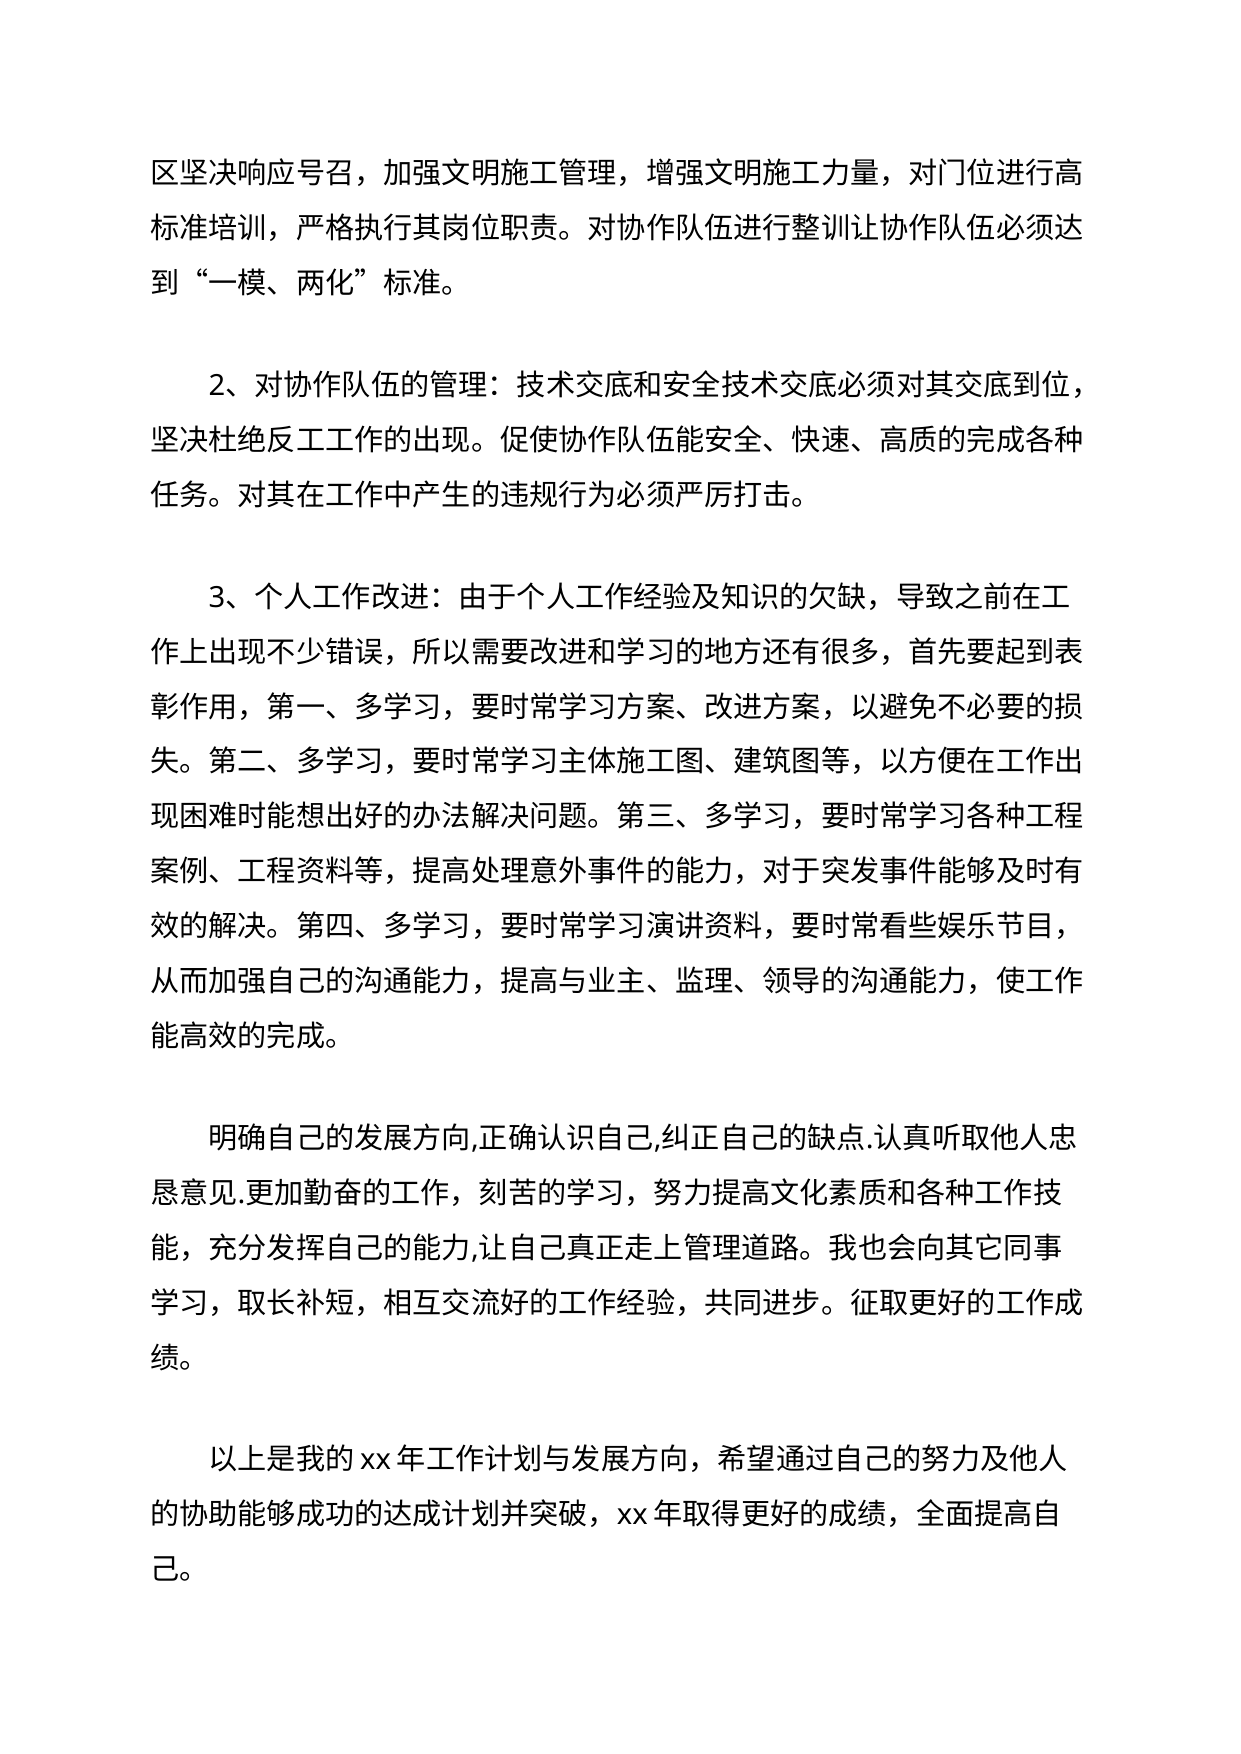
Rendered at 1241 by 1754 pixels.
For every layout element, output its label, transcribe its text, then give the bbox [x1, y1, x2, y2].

text 2、对协作队伍的管理：技术交底和安全技术交底必须对其交底到位，坚决杜绝反工工作的出现。促使协作队伍能安全、快速、高质的完成各种任务。对其在工作中产生的违规行为必须严厉打击。 [150, 362, 1090, 514]
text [150, 150, 1090, 302]
text 3、个人工作改进：由于个人工作经验及知识的欠缺，导致之前在工作上出现不少错误，所以需要改进和学习的地方还有很多，首先要起到表彰作用，第一、多学习，要时常学习方案、改进方案，以避免不必要的损失。第二、多学习，要时常学习主体施工图、建筑图等，以方便在工作出现困难时能想出好的办法解决问题。第三、多学习，要时常学习各种工程案例、工程资料等，提高处理意外事件的能力，对于突发事件能够及时有效的解决。第四、多学习，要时常学习演讲资料，要时常看些娱乐节目，从而加强自己的沟通能力，提高与业主、监理、领导的沟通能力，使工作能高效的完成。 [150, 573, 1090, 1055]
text 以上是我的xx年工作计划与发展方向，希望通过自己的努力及他人的协助能够成功的达成计划并突破，xx年取得更好的成绩，全面提高自己。 [150, 1436, 1090, 1588]
text 明确自己的发展方向,正确认识自己,纠正自己的缺点.认真听取他人忠恳意见.更加勤奋的工作，刻苦的学习，努力提高文化素质和各种工作技能，充分发挥自己的能力,让自己真正走上管理道路。我也会向其它同事学习，取长补短，相互交流好的工作经验，共同进步。征取更好的工作成绩。 [150, 1114, 1090, 1376]
